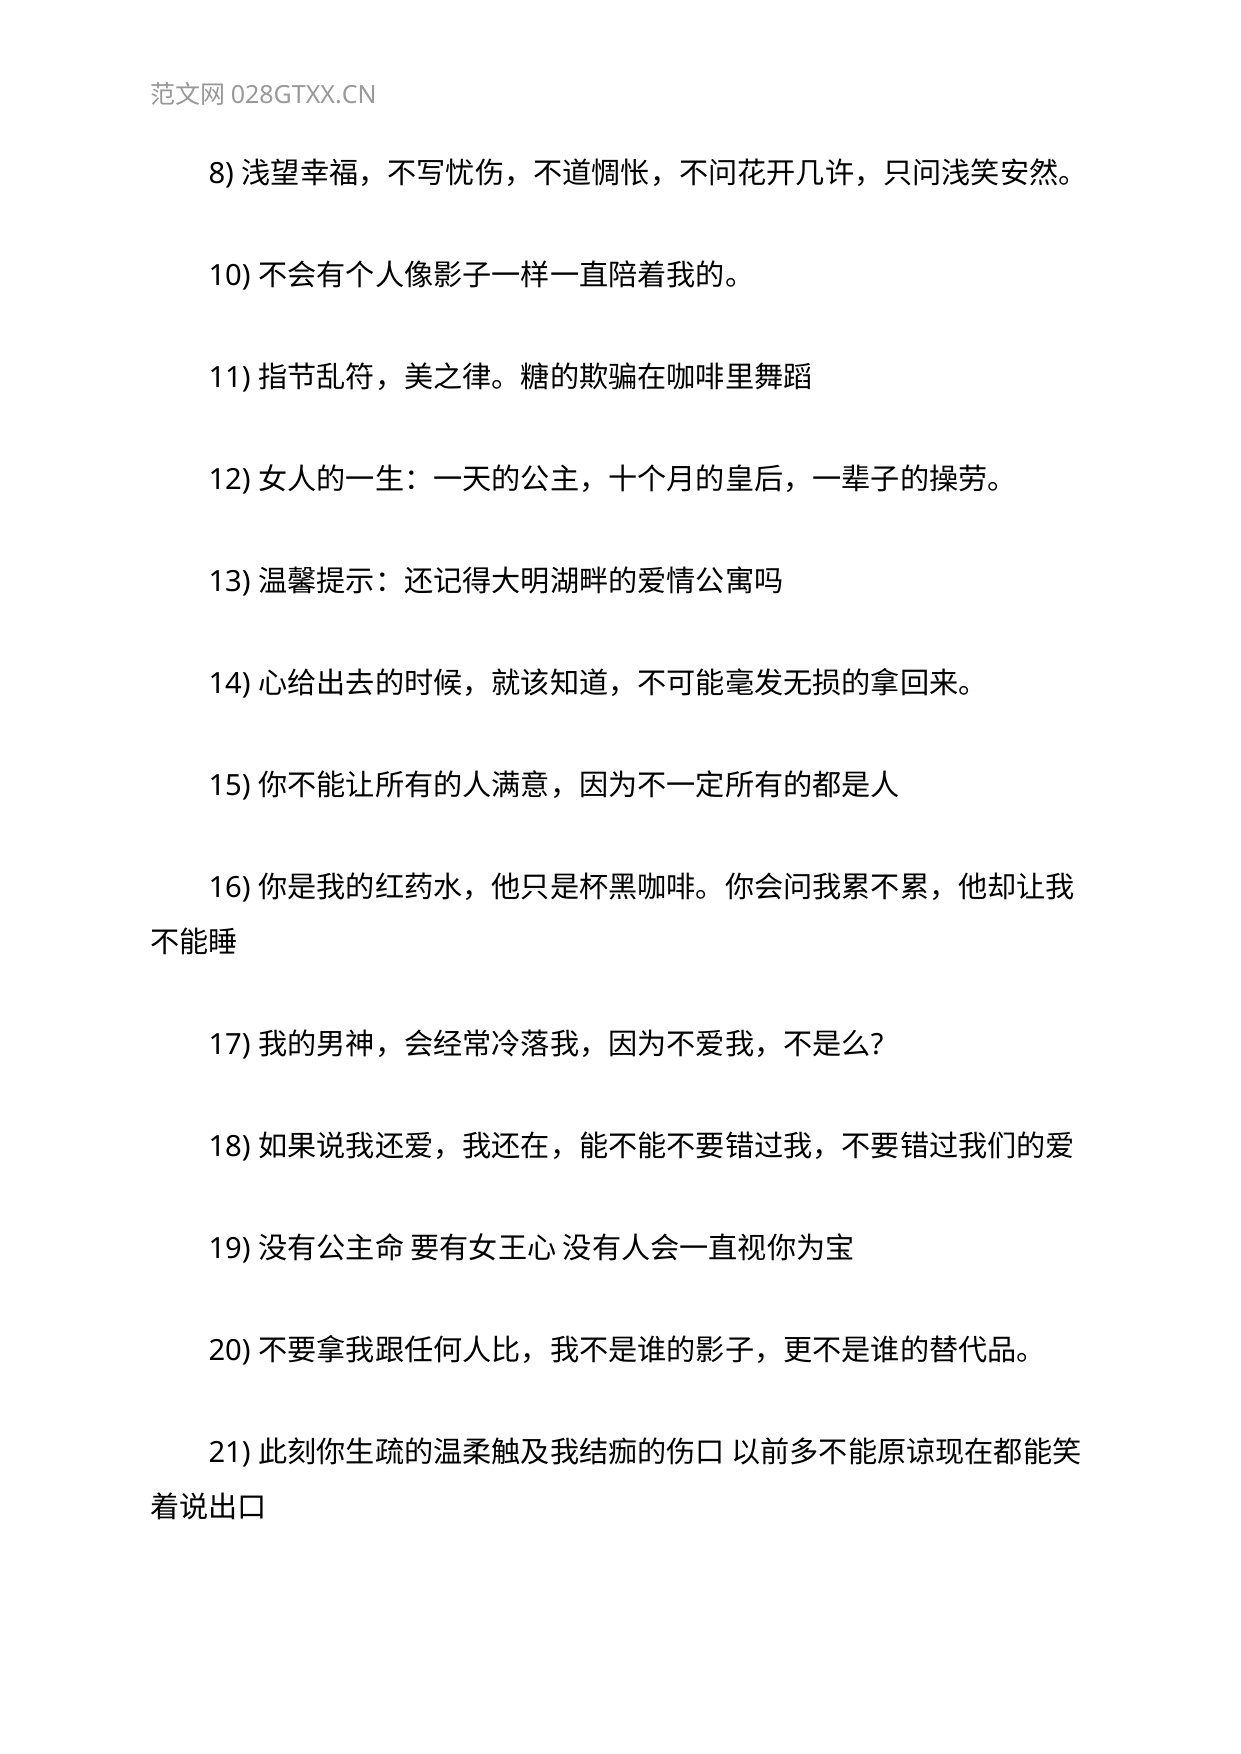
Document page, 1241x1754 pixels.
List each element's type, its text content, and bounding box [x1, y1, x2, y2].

text 18) 如果说我还爱，我还在，能不能不要错过我，不要错过我们的爱 [150, 1123, 1090, 1165]
text 17) 我的男神，会经常冷落我，因为不爱我，不是么? [150, 1021, 1090, 1063]
text 16) 你是我的红药水，他只是杯黑咖啡。你会问我累不累，他却让我不能睡 [150, 864, 1090, 961]
text 11) 指节乱符，美之律。糖的欺骗在咖啡里舞蹈 [150, 354, 1090, 396]
text 21) 此刻你生疏的温柔触及我结痂的伤口 以前多不能原谅现在都能笑着说出口 [150, 1428, 1090, 1526]
text 14) 心给出去的时候，就该知道，不可能毫发无损的拿回来。 [150, 660, 1090, 702]
text 12) 女人的一生：一天的公主，十个月的皇后，一辈子的操劳。 [150, 456, 1090, 498]
text 10) 不会有个人像影子一样一直陪着我的。 [150, 252, 1090, 294]
text 8) 浅望幸福，不写忧伤，不道惆怅，不问花开几许，只问浅笑安然。 [150, 150, 1090, 192]
text 15) 你不能让所有的人满意，因为不一定所有的都是人 [150, 762, 1090, 804]
text 19) 没有公主命 要有女王心 没有人会一直视你为宝 [150, 1224, 1090, 1267]
text 20) 不要拿我跟任何人比，我不是谁的影子，更不是谁的替代品。 [150, 1327, 1090, 1369]
text 13) 温馨提示：还记得大明湖畔的爱情公寓吗 [150, 558, 1090, 600]
